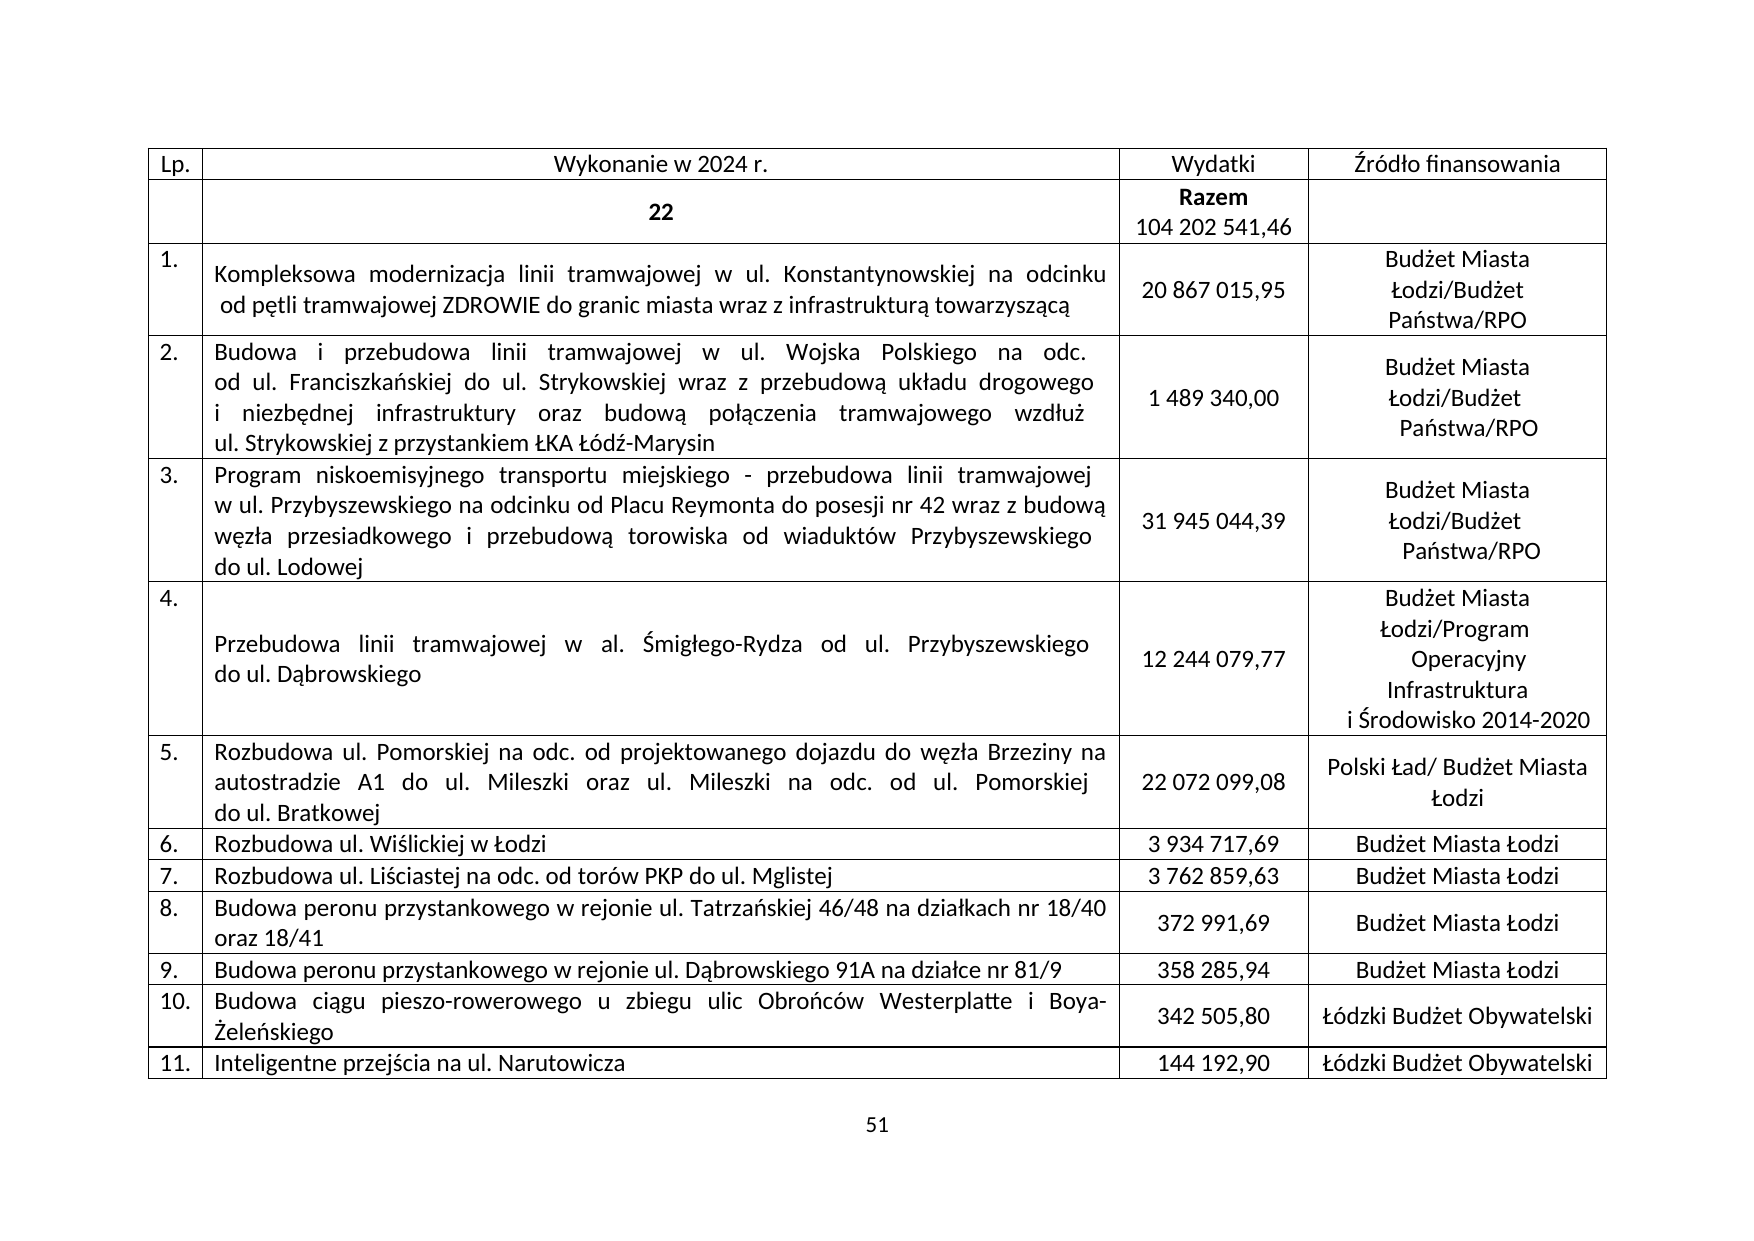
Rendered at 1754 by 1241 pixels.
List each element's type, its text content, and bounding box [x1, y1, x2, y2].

table_cell Program niskoemisyjnego transportu miejskiego - przebudowa linii tramwajowej w ul. Przybyszewskiego na odcinku od Placu Reymonta do posesji nr 42 wraz z budową węzła przesiadkowego i przebudową torowiska od wiaduktów Przybyszewskiego do ul. Lodowej [203, 459, 1119, 581]
table_cell 22 072 099,08 [1120, 736, 1308, 827]
table_cell Rozbudowa ul. Wiślickiej w Łodzi [203, 829, 1119, 859]
table_cell 1. [149, 244, 202, 335]
table_header Wykonanie w 2024 r. [203, 149, 1119, 179]
table_cell Rozbudowa ul. Pomorskiej na odc. od projektowanego dojazdu do węzła Brzeziny na autostradzie A1 do ul. Mileszki oraz ul. Mileszki na odc. od ul. Pomorskiej do ul. Bratkowej [203, 736, 1119, 827]
table_cell Budżet Miasta Łodzi [1309, 954, 1606, 984]
table_cell 372 991,69 [1120, 892, 1308, 953]
table_cell 342 505,80 [1120, 985, 1308, 1046]
table_cell 6. [149, 829, 202, 859]
table_cell Budżet Miasta Łodzi/Program Operacyjny Infrastruktura i Środowisko 2014-2020 [1309, 582, 1606, 735]
table_cell Rozbudowa ul. Liściastej na odc. od torów PKP do ul. Mglistej [203, 860, 1119, 891]
table_cell Przebudowa linii tramwajowej w al. Śmigłego-Rydza od ul. Przybyszewskiego do ul. Dąbrowskiego [203, 582, 1119, 735]
table_cell 144 192,90 [1120, 1048, 1308, 1078]
table_cell Razem 104 202 541,46 [1120, 180, 1308, 242]
table_cell 11. [149, 1048, 202, 1078]
table_cell Budżet Miasta Łodzi [1309, 892, 1606, 953]
table_cell Łódzki Budżet Obywatelski [1309, 985, 1606, 1046]
table_cell 20 867 015,95 [1120, 244, 1308, 335]
table_cell Budżet Miasta Łodzi/Budżet Państwa/RPO [1309, 336, 1606, 458]
table_cell 2. [149, 336, 202, 458]
table_cell Budżet Miasta Łodzi [1309, 829, 1606, 859]
table_cell 1 489 340,00 [1120, 336, 1308, 458]
table_cell 9. [149, 954, 202, 984]
table_cell 10. [149, 985, 202, 1046]
table_cell Budżet Miasta Łodzi/Budżet Państwa/RPO [1309, 244, 1606, 335]
table_cell Budowa ciągu pieszo-rowerowego u zbiegu ulic Obrońców Westerplatte i Boya-Żeleńskiego [203, 985, 1119, 1046]
table_cell 31 945 044,39 [1120, 459, 1308, 581]
table_cell 3 934 717,69 [1120, 829, 1308, 859]
table_cell 3 762 859,63 [1120, 860, 1308, 891]
table_cell Budowa peronu przystankowego w rejonie ul. Dąbrowskiego 91A na działce nr 81/9 [203, 954, 1119, 984]
table_cell 4. [149, 582, 202, 735]
table_header Wydatki [1120, 149, 1308, 179]
table_header Lp. [149, 149, 202, 179]
table_cell 8. [149, 892, 202, 953]
table_cell Budowa i przebudowa linii tramwajowej w ul. Wojska Polskiego na odc. od ul. Franciszkańskiej do ul. Strykowskiej wraz z przebudową układu drogowego i niezbędnej infrastruktury oraz budową połączenia tramwajowego wzdłuż ul. Strykowskiej z przystankiem ŁKA Łódź-Marysin [203, 336, 1119, 458]
table_cell [149, 180, 202, 242]
table_cell 7. [149, 860, 202, 891]
table_cell Inteligentne przejścia na ul. Narutowicza [203, 1048, 1119, 1078]
table_cell 12 244 079,77 [1120, 582, 1308, 735]
table_cell 22 [203, 180, 1119, 242]
table_cell Polski Ład/ Budżet Miasta Łodzi [1309, 736, 1606, 827]
table_header Źródło finansowania [1309, 149, 1606, 179]
table_cell Budżet Miasta Łodzi/Budżet Państwa/RPO [1309, 459, 1606, 581]
table_cell Budowa peronu przystankowego w rejonie ul. Tatrzańskiej 46/48 na działkach nr 18/40 oraz 18/41 [203, 892, 1119, 953]
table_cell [1309, 1048, 1606, 1078]
table_cell Kompleksowa modernizacja linii tramwajowej w ul. Konstantynowskiej na odcinku od pętli tramwajowej ZDROWIE do granic miasta wraz z infrastrukturą towarzyszącą [203, 244, 1119, 335]
table_cell 5. [149, 736, 202, 827]
table_cell 3. [149, 459, 202, 581]
table_cell Budżet Miasta Łodzi [1309, 860, 1606, 891]
table_cell [1309, 180, 1606, 242]
table_cell 358 285,94 [1120, 954, 1308, 984]
